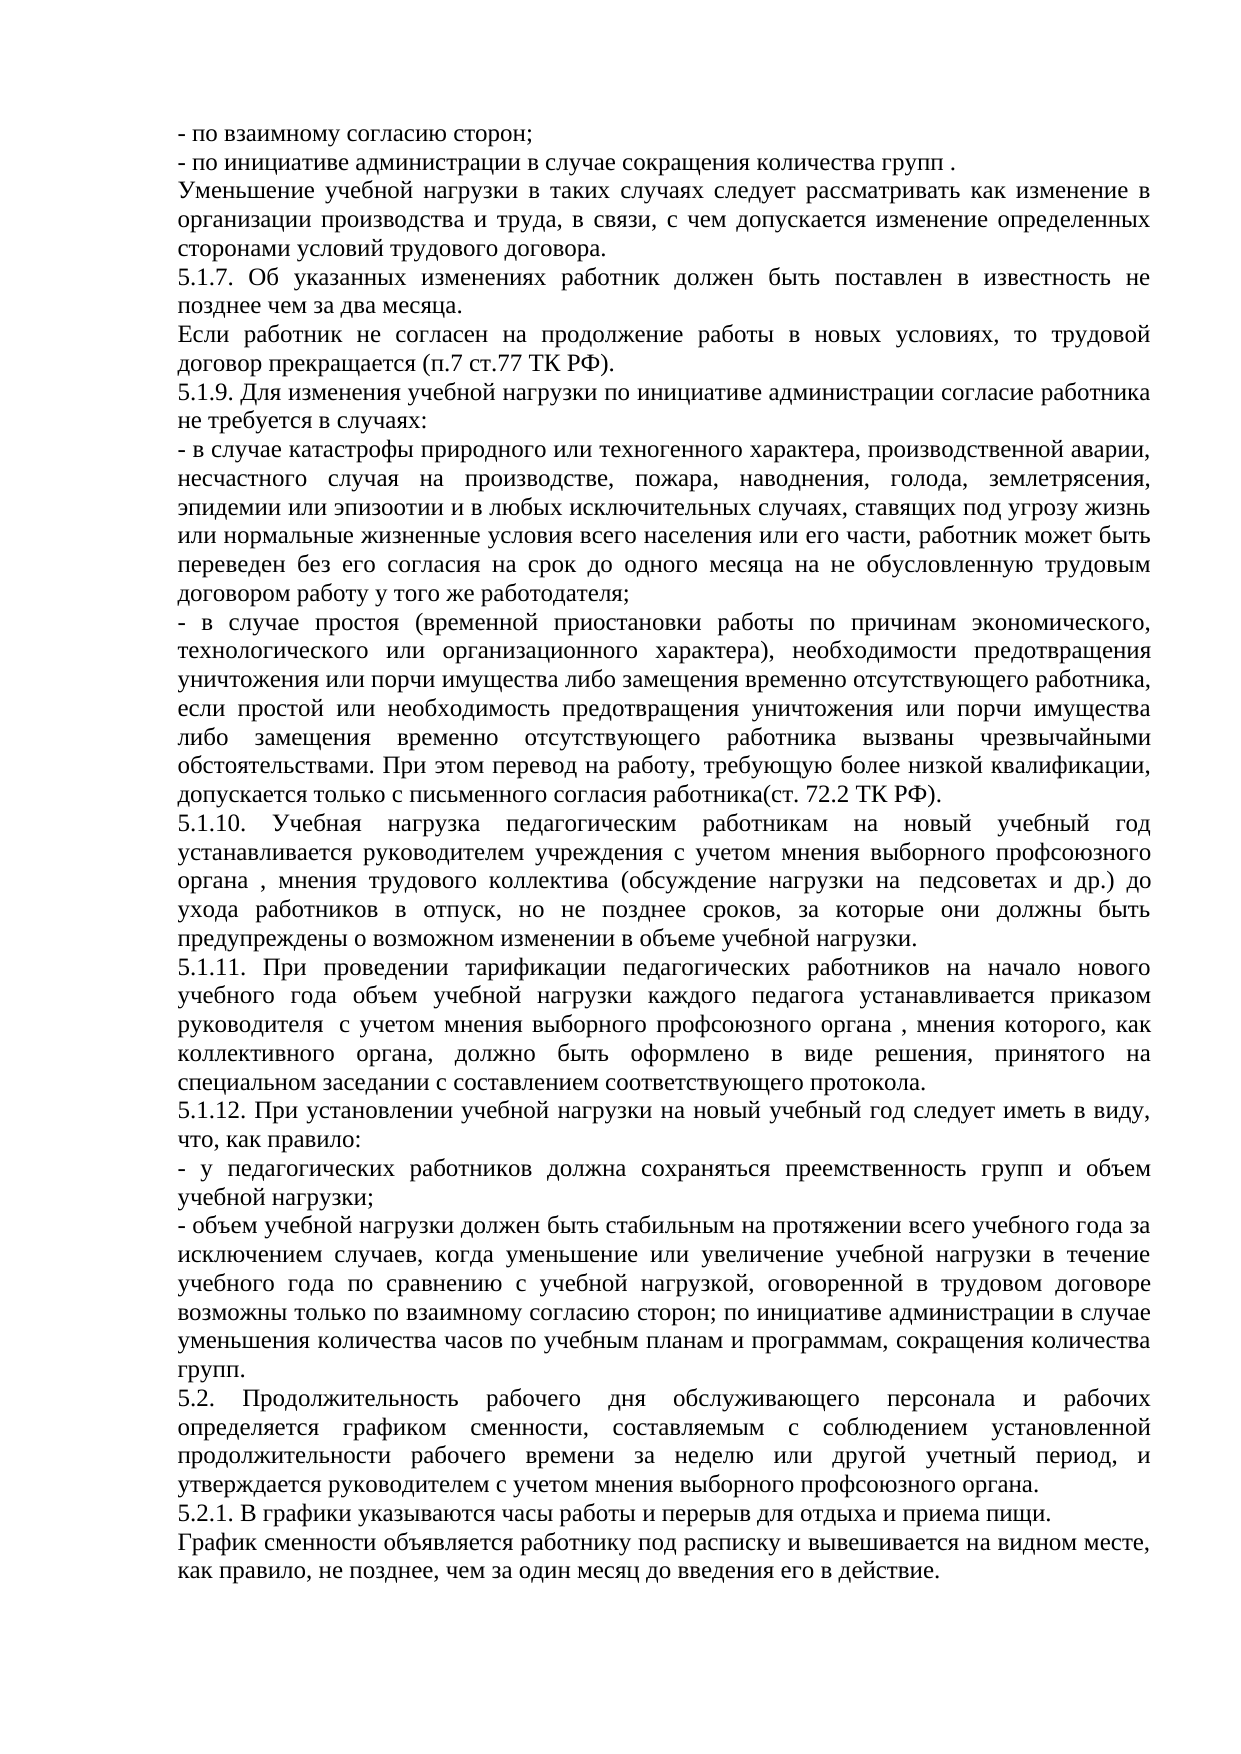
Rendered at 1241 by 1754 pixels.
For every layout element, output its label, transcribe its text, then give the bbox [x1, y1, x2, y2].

text 5.1.10. Учебная нагрузка педагогическим работникам на новый учебный год устанавливается руководителем учреждения с учетом мнения выборного профсоюзного органа , мнения трудового коллектива (обсуждение нагрузки на педсоветах и др.) до ухода работников в отпуск, но не позднее сроков, за которые они должны быть предупреждены о возможном изменении в объеме учебной нагрузки. [177, 808, 1152, 952]
text 5.1.11. При проведении тарификации педагогических работников на начало нового учебного года объем учебной нагрузки каждого педагога устанавливается приказом руководителя с учетом мнения выборного профсоюзного органа , мнения которого, как коллективного органа, должно быть оформлено в виде решения, принятого на специальном заседании с составлением соответствующего протокола. [177, 952, 1152, 1096]
text - объем учебной нагрузки должен быть стабильным на протяжении всего учебного года за исключением случаев, когда уменьшение или увеличение учебной нагрузки в течение учебного года по сравнению с учебной нагрузкой, оговоренной в трудовом договоре возможны только по взаимному согласию сторон; по инициативе администрации в случае уменьшения количества часов по учебным планам и программам, сокращения количества групп. [177, 1211, 1152, 1383]
text - у педагогических работников должна сохраняться преемственность групп и объем учебной нагрузки; [177, 1153, 1152, 1211]
text - по инициативе администрации в случае сокращения количества групп . [177, 147, 1152, 176]
text 5.2.1. В графики указываются часы работы и перерыв для отдыха и приема пищи. [177, 1498, 1152, 1527]
text Если работник не согласен на продолжение работы в новых условиях, то трудовой договор прекращается (п.7 ст.77 ТК РФ). [177, 319, 1152, 377]
text 5.1.7. Об указанных изменениях работник должен быть поставлен в известность не позднее чем за два месяца. [177, 262, 1152, 319]
text 5.2. Продолжительность рабочего дня обслуживающего персонала и рабочих определяется графиком сменности, составляемым с соблюдением установленной продолжительности рабочего времени за неделю или другой учетный период, и утверждается руководителем с учетом мнения выборного профсоюзного органа. [177, 1383, 1152, 1498]
text Уменьшение учебной нагрузки в таких случаях следует рассматривать как изменение в организации производства и труда, в связи, с чем допускается изменение определенных сторонами условий трудового договора. [177, 176, 1152, 262]
text График сменности объявляется работнику под расписку и вывешивается на видном месте, как правило, не позднее, чем за один месяц до введения его в действие. [177, 1527, 1152, 1584]
text 5.1.12. При установлении учебной нагрузки на новый учебный год следует иметь в виду, что, как правило: [177, 1096, 1152, 1153]
text - по взаимному согласию сторон; [177, 118, 1152, 147]
text - в случае простоя (временной приостановки работы по причинам экономического, технологического или организационного характера), необходимости предотвращения уничтожения или порчи имущества либо замещения временно отсутствующего работника, если простой или необходимость предотвращения уничтожения или порчи имущества либо замещения временно отсутствующего работника вызваны чрезвычайными обстоятельствами. При этом перевод на работу, требующую более низкой квалификации, допускается только с письменного согласия работника(ст. 72.2 ТК РФ). [177, 607, 1152, 808]
text 5.1.9. Для изменения учебной нагрузки по инициативе администрации согласие работника не требуется в случаях: [177, 377, 1152, 434]
text - в случае катастрофы природного или техногенного характера, производственной аварии, несчастного случая на производстве, пожара, наводнения, голода, землетрясения, эпидемии или эпизоотии и в любых исключительных случаях, ставящих под угрозу жизнь или нормальные жизненные условия всего населения или его части, работник может быть переведен без его согласия на срок до одного месяца на не обусловленную трудовым договором работу у того же работодателя; [177, 434, 1152, 607]
